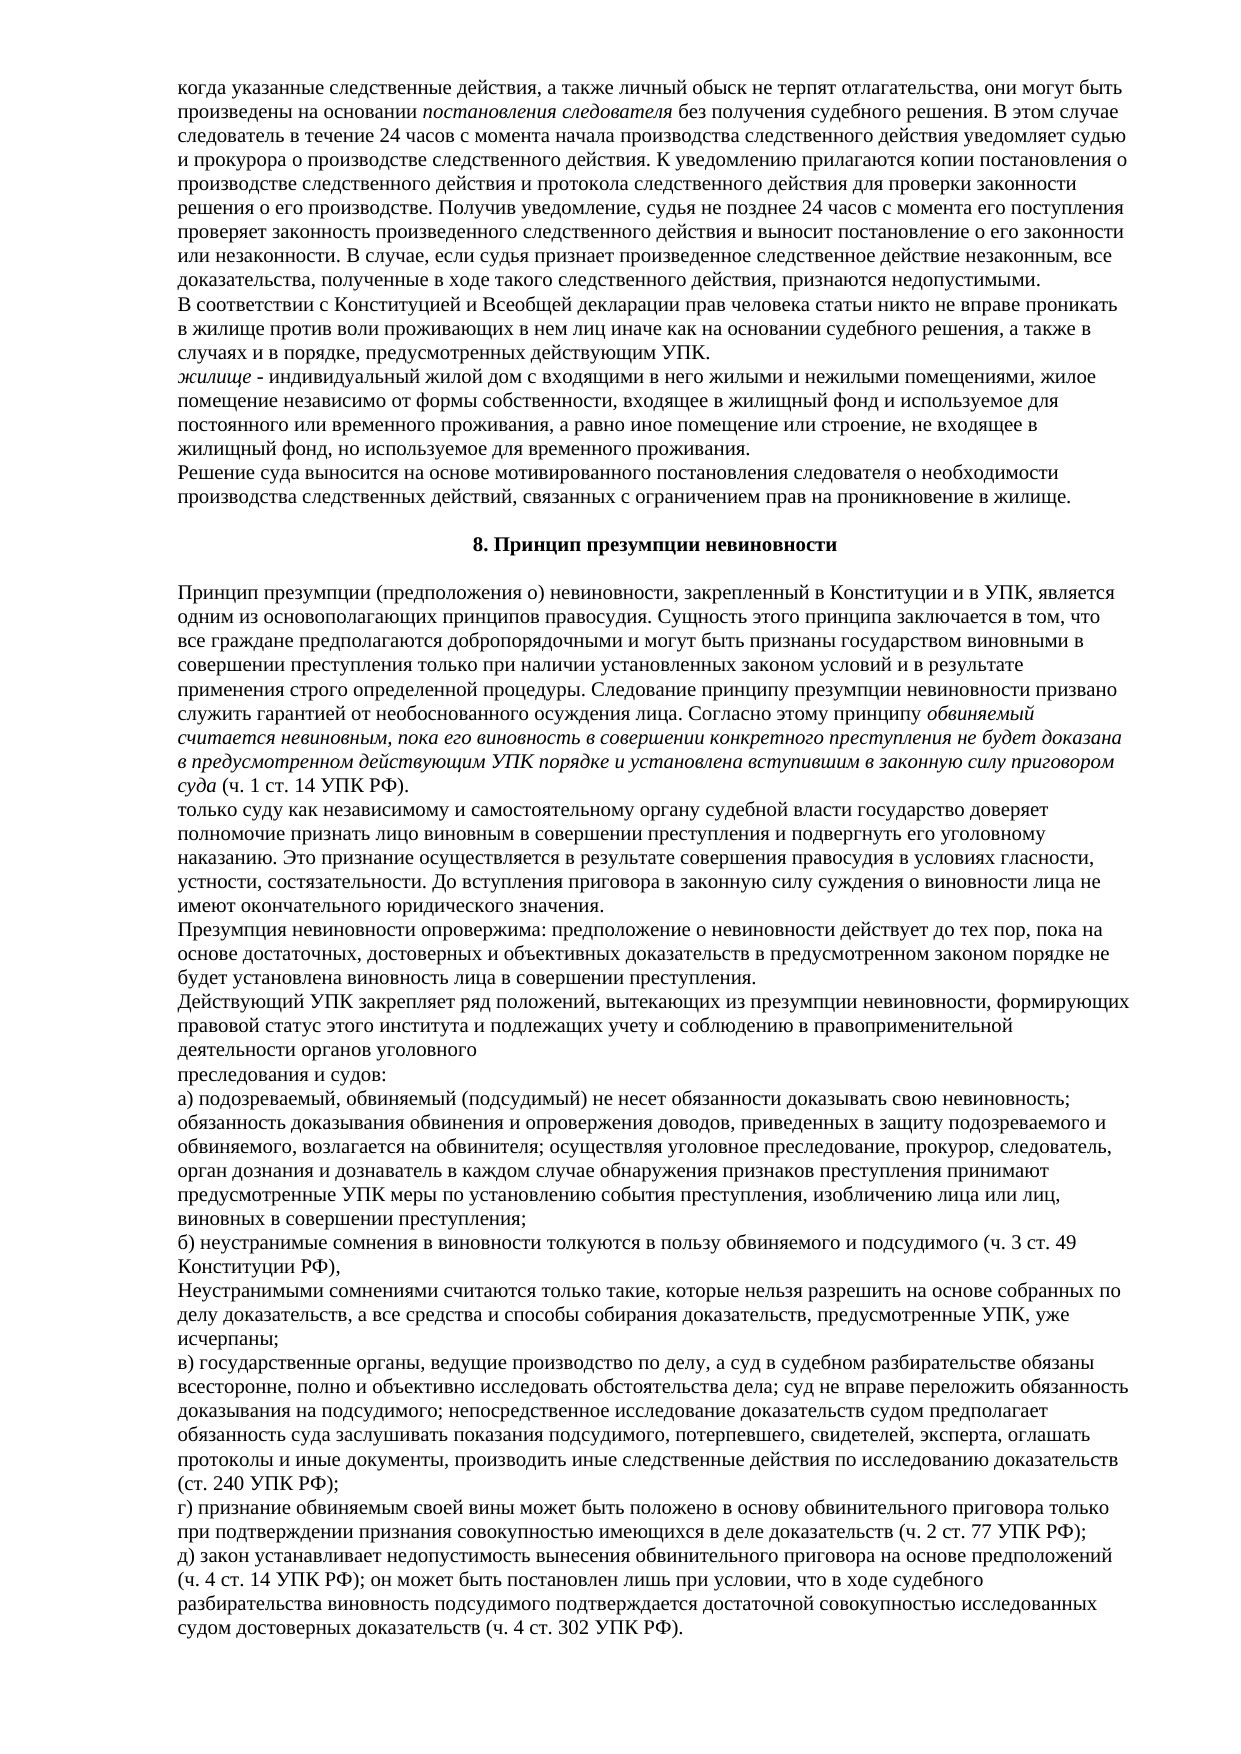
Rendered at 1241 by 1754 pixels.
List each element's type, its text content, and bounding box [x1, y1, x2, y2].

text жилище - индивидуальный жилой дом с входящими в него жилыми и нежилыми помещениями, жилое помещение независимо от формы собственности, входящее в жилищный фонд и используемое для постоянного или временного проживания, а равно иное помещение или строение, не входящее в жилищный фонд, но используемое для временного проживания. [177, 364, 1133, 460]
text 8. Принцип презумпции невиновности [177, 532, 1133, 556]
text только суду как независимому и самостоятельному органу судебной власти государство доверяет полномочие признать лицо виновным в совершении преступления и подвергнуть его уголовному наказанию. Это признание осуществляется в результате совершения правосудия в условиях гласности, устности, состязательности. До вступления приговора в законную силу суждения о виновности лица не имеют окончательного юридического значения. [177, 797, 1133, 917]
text Презумпция невиновности опровержима: предположение о невиновности действует до тех пор, пока на основе достаточных, достоверных и объективных доказательств в предусмотренном законом порядке не будет установлена виновность лица в совершении преступления. [177, 917, 1133, 989]
text д) закон устанавливает недопустимость вынесения обвинительного приговора на основе предположений (ч. 4 ст. 14 УПК РФ); он может быть постановлен лишь при условии, что в ходе судебного разбирательства виновность подсудимого подтверждается достаточной совокупностью исследованных судом достоверных доказательств (ч. 4 ст. 302 УПК РФ). [177, 1543, 1133, 1639]
text Неустранимыми сомнениями считаются только такие, которые нельзя разрешить на основе собранных по делу доказательств, а все средства и способы собирания доказательств, предусмотренные УПК, уже исчерпаны; [177, 1278, 1133, 1350]
text б) неустранимые сомнения в виновности толкуются в пользу обвиняемого и подсудимого (ч. 3 ст. 49 Конституции РФ), [177, 1230, 1133, 1278]
text когда указанные следственные действия, а также личный обыск не терпят отлагательства, они могут быть произведены на основании постановления следователя без получения судебного решения. В этом случае следователь в течение 24 часов с момента начала производства следственного действия уведомляет судью и прокурора о производстве следственного действия. К уведомлению прилагаются копии постановления о производстве следственного действия и протокола следственного действия для проверки законности решения о его производстве. Получив уведомление, судья не позднее 24 часов с момента его поступления проверяет законность произведенного следственного действия и выносит постановление о его законности или незаконности. В случае, если судья признает произведенное следственное действие незаконным, все доказательства, полученные в ходе такого следственного действия, признаются недопустимыми. [177, 75, 1133, 291]
text преследования и судов: [177, 1061, 1133, 1086]
text Действующий УПК закрепляет ряд положений, вытекающих из презумпции невиновности, формирующих правовой статус этого института и подлежащих учету и соблюдению в правоприменительной деятельности органов уголовного [177, 989, 1133, 1061]
text в) государственные органы, ведущие производство по делу, а суд в судебном разбирательстве обязаны всесторонне, полно и объективно исследовать обстоятельства дела; суд не вправе переложить обязанность доказывания на подсудимого; непосредственное исследование доказательств судом предполагает обязанность суда заслушивать показания подсудимого, потерпевшего, свидетелей, эксперта, оглашать протоколы и иные документы, производить иные следственные действия по исследованию доказательств (ст. 240 УПК РФ); [177, 1350, 1133, 1494]
text В соответствии с Конституцией и Всеобщей декларации прав человека статьи никто не вправе проникать в жилище против воли проживающих в нем лиц иначе как на основании судебного решения, а также в случаях и в порядке, предусмотренных действующим УПК. [177, 291, 1133, 364]
text Принцип презумпции (предположения о) невиновности, закрепленный в Конституции и в УПК, является одним из основополагающих принципов правосудия. Сущность этого принципа заключается в том, что все граждане предполагаются добропорядочными и могут быть признаны государством виновными в совершении преступления только при наличии установленных законом условий и в результате применения строго определенной процедуры. Следование принципу презумпции невиновности призвано служить гарантией от необоснованного осуждения лица. Согласно этому принципу обвиняемый считается невиновным, пока его виновность в совершении конкретного преступления не будет доказана в предусмотренном действующим УПК порядке и установлена вступившим в законную силу приговором суда (ч. 1 ст. 14 УПК РФ). [177, 580, 1133, 797]
text г) признание обвиняемым своей вины может быть положено в основу обвинительного приговора только при подтверждении признания совокупностью имеющихся в деле доказательств (ч. 2 ст. 77 УПК РФ); [177, 1494, 1133, 1543]
text а) подозреваемый, обвиняемый (подсудимый) не несет обязанности доказывать свою невиновность; обязанность доказывания обвинения и опровержения доводов, приведенных в защиту подозреваемого и обвиняемого, возлагается на обвинителя; осуществляя уголовное преследование, прокурор, следователь, орган дознания и дознаватель в каждом случае обнаружения признаков преступления принимают предусмотренные УПК меры по установлению события преступления, изобличению лица или лиц, виновных в совершении преступления; [177, 1086, 1133, 1230]
text Решение суда выносится на основе мотивированного постановления следователя о необходимости производства следственных действий, связанных с ограничением прав на проникновение в жилище. [177, 460, 1133, 508]
